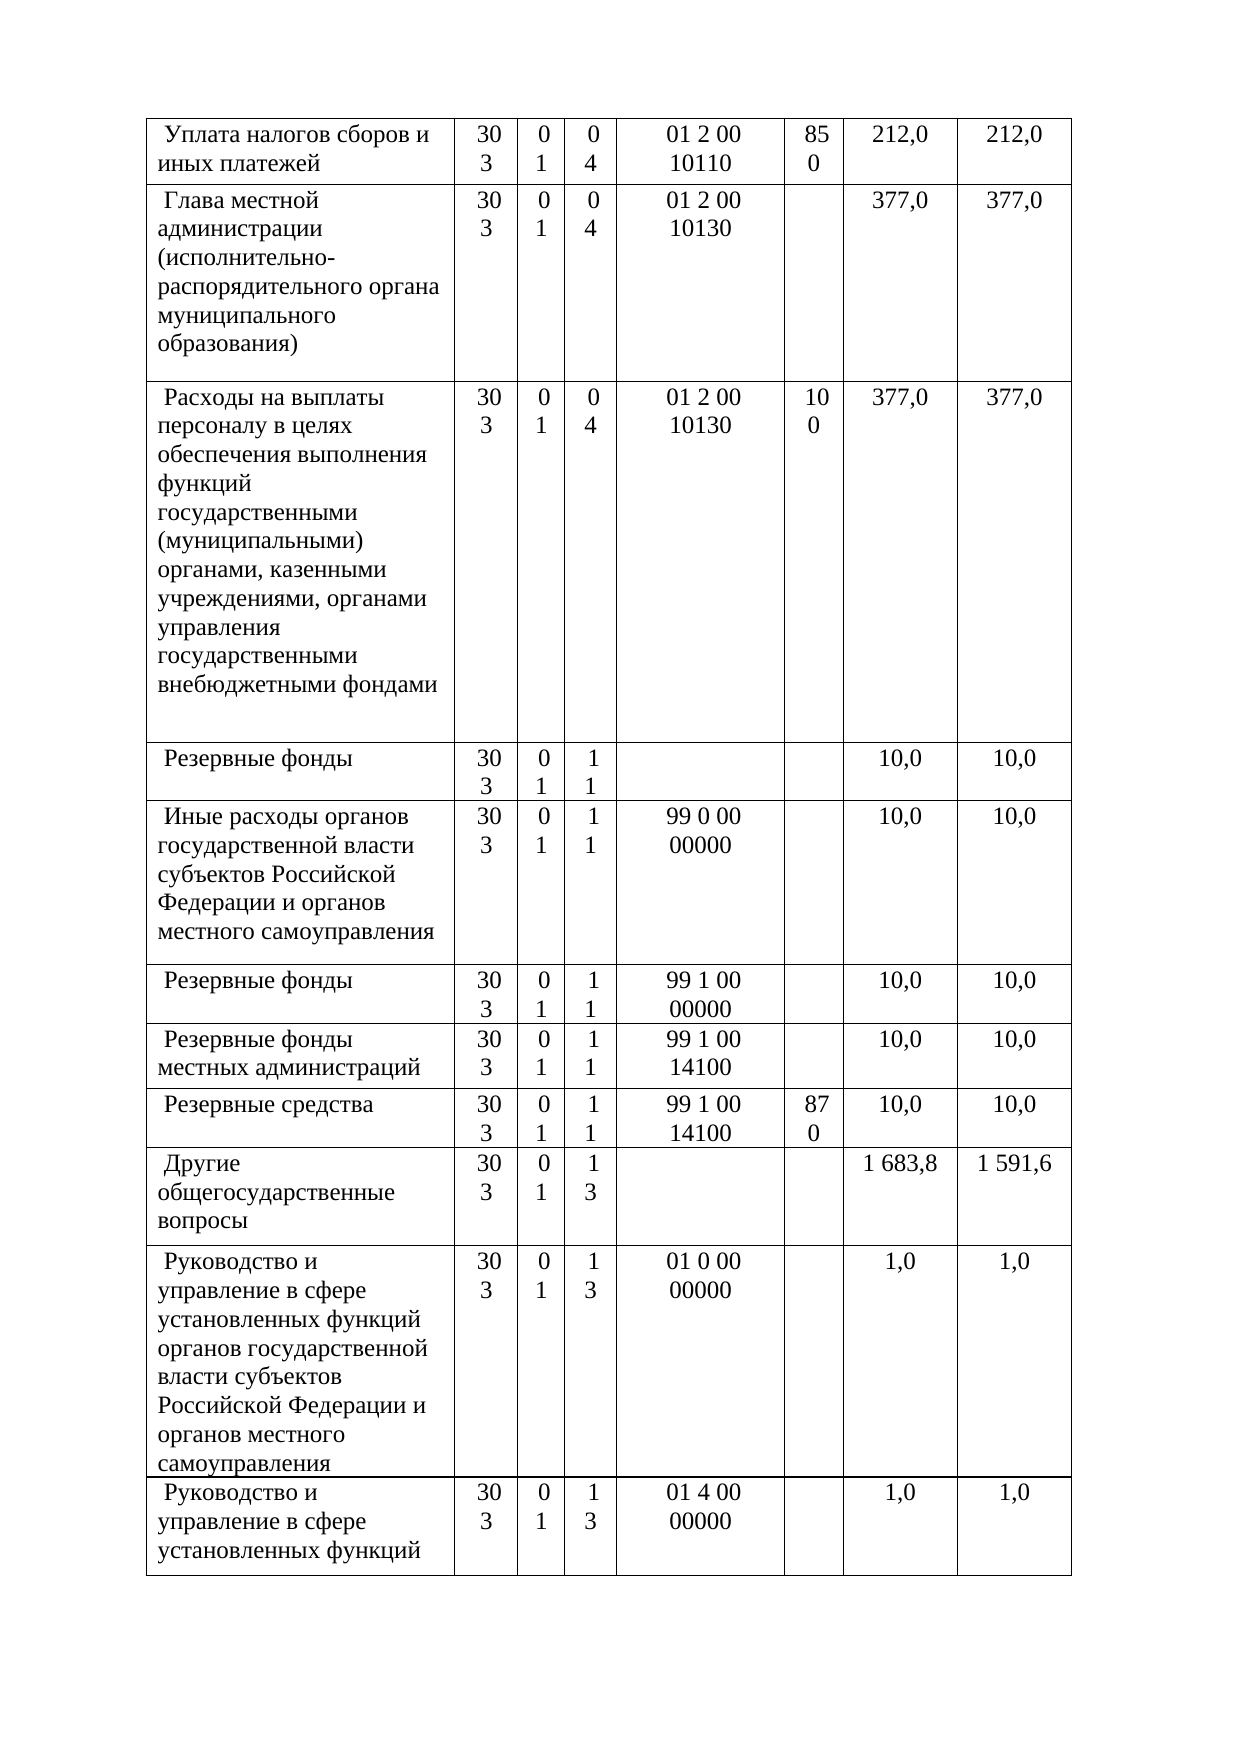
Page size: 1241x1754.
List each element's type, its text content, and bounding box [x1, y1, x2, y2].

table_cell 303 [455, 1024, 517, 1088]
table_cell 303 [455, 743, 517, 800]
table_cell 04 [565, 382, 616, 742]
table_cell [785, 1478, 843, 1575]
table_cell 10,0 [958, 743, 1071, 800]
table_cell 303 [455, 1089, 517, 1147]
table_cell 870 [785, 1089, 843, 1147]
table_cell 13 [565, 1478, 616, 1575]
table_cell 01 2 00 10110 [617, 119, 784, 184]
table_cell 10,0 [844, 965, 957, 1023]
table_cell 10,0 [958, 1024, 1071, 1088]
table_cell [785, 1024, 843, 1088]
table_cell [617, 743, 784, 800]
table_cell 01 4 00 00000 [617, 1478, 784, 1575]
table_cell Резервные средства [147, 1089, 454, 1147]
table_cell [785, 965, 843, 1023]
table_cell 10,0 [958, 801, 1071, 964]
table_cell 303 [455, 382, 517, 742]
table_cell [785, 801, 843, 964]
table_cell Уплата налогов сборов и иных платежей [147, 119, 454, 184]
table_cell 10,0 [844, 1024, 957, 1088]
table_cell 01 [518, 1148, 564, 1245]
table_cell 303 [455, 965, 517, 1023]
table_cell 1 591,6 [958, 1148, 1071, 1245]
table_cell 212,0 [958, 119, 1071, 184]
table_cell Руководство и управление в сфере установленных функций [147, 1478, 454, 1575]
table_cell 11 [565, 743, 616, 800]
table_cell 01 [518, 743, 564, 800]
table_cell 11 [565, 1024, 616, 1088]
table_cell 850 [785, 119, 843, 184]
table_cell Глава местной администрации (исполнительно-распорядительного органа муниципального образования) [147, 185, 454, 381]
table_cell 01 [518, 1089, 564, 1147]
table_cell Резервные фонды [147, 965, 454, 1023]
table_cell 303 [455, 1478, 517, 1575]
table_cell 1,0 [958, 1246, 1071, 1476]
table_cell 01 2 00 10130 [617, 185, 784, 381]
table_cell 1,0 [958, 1478, 1071, 1575]
table_cell 01 [518, 965, 564, 1023]
table_cell 01 2 00 10130 [617, 382, 784, 742]
table_cell 01 [518, 801, 564, 964]
table_cell Другие общегосударственные вопросы [147, 1148, 454, 1245]
table_cell 303 [455, 1246, 517, 1476]
table_cell 01 [518, 185, 564, 381]
table_cell 01 [518, 119, 564, 184]
table_cell 11 [565, 965, 616, 1023]
table_cell 100 [785, 382, 843, 742]
table_cell [617, 1148, 784, 1245]
table_cell 01 [518, 382, 564, 742]
table_cell 99 1 00 00000 [617, 965, 784, 1023]
table_cell 11 [565, 801, 616, 964]
table_cell [785, 185, 843, 381]
table_cell 1 683,8 [844, 1148, 957, 1245]
table_cell 10,0 [844, 801, 957, 964]
table_cell 01 [518, 1246, 564, 1476]
table_cell 377,0 [844, 185, 957, 381]
table_cell 10,0 [958, 965, 1071, 1023]
table_cell 99 1 00 14100 [617, 1089, 784, 1147]
table_cell 01 [518, 1478, 564, 1575]
table_cell 99 1 00 14100 [617, 1024, 784, 1088]
table_cell [785, 1148, 843, 1245]
table_cell 10,0 [844, 1089, 957, 1147]
table_cell [785, 743, 843, 800]
table_cell 01 0 00 00000 [617, 1246, 784, 1476]
table_cell 303 [455, 801, 517, 964]
table_cell 1,0 [844, 1478, 957, 1575]
table_cell 377,0 [958, 185, 1071, 381]
table_cell 13 [565, 1148, 616, 1245]
table_cell 377,0 [958, 382, 1071, 742]
table_cell 303 [455, 1148, 517, 1245]
table_cell 10,0 [844, 743, 957, 800]
table_cell Резервные фонды [147, 743, 454, 800]
table_cell 10,0 [958, 1089, 1071, 1147]
table_cell 212,0 [844, 119, 957, 184]
table_cell 1,0 [844, 1246, 957, 1476]
table_cell 377,0 [844, 382, 957, 742]
table_cell 99 0 00 00000 [617, 801, 784, 964]
table_cell 11 [565, 1089, 616, 1147]
table_cell Резервные фонды местных администраций [147, 1024, 454, 1088]
table_cell 04 [565, 185, 616, 381]
table_cell 04 [565, 119, 616, 184]
table_cell 303 [455, 185, 517, 381]
table_cell Руководство и управление в сфере установленных функций органов государственной власти субъектов Российской Федерации и органов местного самоуправления [147, 1246, 454, 1476]
table_cell [785, 1246, 843, 1476]
table_cell 13 [565, 1246, 616, 1476]
table_cell 01 [518, 1024, 564, 1088]
table_cell 303 [455, 119, 517, 184]
table_cell Иные расходы органов государственной власти субъектов Российской Федерации и органов местного самоуправления [147, 801, 454, 964]
